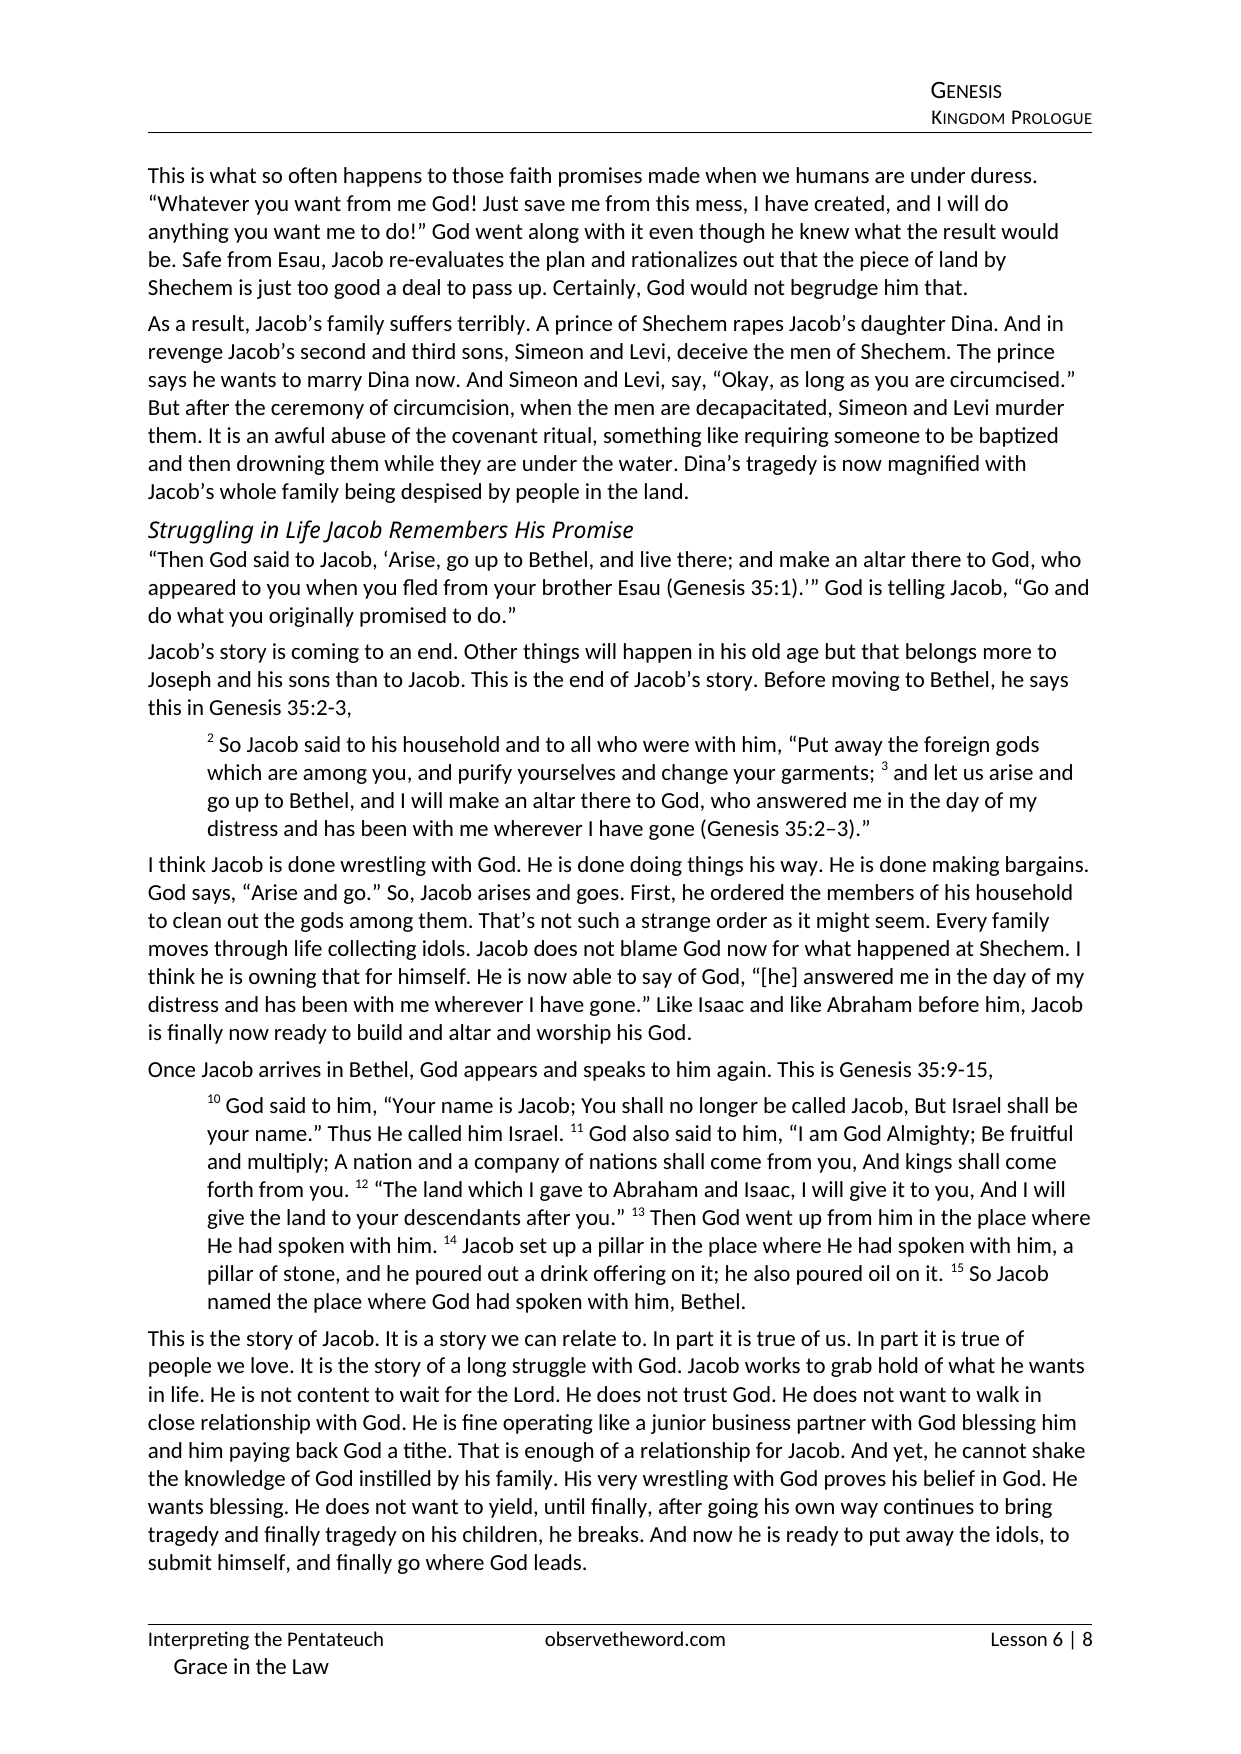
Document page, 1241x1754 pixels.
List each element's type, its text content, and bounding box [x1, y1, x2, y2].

text I think Jacob is done wrestling with God. He is done doing things his way. He is done making bargains. God says, “Arise and go.” So, Jacob arises and goes. First, he ordered the members of his household to clean out the gods among them. That’s not such a strange order as it might seem. Every family moves through life collecting idols. Jacob does not blame God now for what happened at Shechem. I think he is owning that for himself. He is now able to say of God, “[he] answered me in the day of my distress and has been with me wherever I have gone.” Like Isaac and like Abraham before him, Jacob is finally now ready to build and altar and worship his God. [148, 850, 1092, 1046]
text This is what so often happens to those faith promises made when we humans are under duress. “Whatever you want from me God! Just save me from this mess, I have created, and I will do anything you want me to do!” God went along with it even though he knew what the result would be. Safe from Esau, Jacob re-evaluates the plan and rationalizes out that the piece of land by Shechem is just too good a deal to pass up. Certainly, God would not begrudge him that. [148, 161, 1092, 301]
text Jacob’s story is coming to an end. Other things will happen in his old age but that belongs more to Joseph and his sons than to Jacob. This is the end of Jacob’s story. Before moving to Bethel, he says this in Genesis 35:2-3, [148, 637, 1092, 722]
text 2 So Jacob said to his household and to all who were with him, “Put away the foreign gods which are among you, and purify yourselves and change your garments; 3 and let us arise and go up to Bethel, and I will make an altar there to God, who answered me in the day of my distress and has been with me wherever I have gone (Genesis 35:2–3).” [207, 730, 1092, 842]
text Once Jacob arrives in Bethel, God appears and speaks to him again. This is Genesis 35:9-15, [148, 1055, 1092, 1083]
subtitle Struggling in Life Jacob Remembers His Promise [148, 514, 1092, 545]
text “Then God said to Jacob, ‘Arise, go up to Bethel, and live there; and make an altar there to God, who appeared to you when you fled from your brother Esau (Genesis 35:1).’” God is telling Jacob, “Go and do what you originally promised to do.” [148, 545, 1092, 629]
text This is the story of Jacob. It is a story we can relate to. In part it is true of us. In part it is true of people we love. It is the story of a long struggle with God. Jacob works to grab hold of what he wants in life. He is not content to wait for the Lord. He does not trust God. He does not want to walk in close relationship with God. He is fine operating like a junior business partner with God blessing him and him paying back God a tithe. That is enough of a relationship for Jacob. And yet, he cannot shake the knowledge of God instilled by his family. His very wrestling with God proves his belief in God. He wants blessing. He does not want to yield, until finally, after going his own way continues to bring tragedy and finally tragedy on his children, he breaks. And now he is ready to put away the idols, to submit himself, and finally go where God leads. [148, 1324, 1092, 1576]
text As a result, Jacob’s family suffers terribly. A prince of Shechem rapes Jacob’s daughter Dina. And in revenge Jacob’s second and third sons, Simeon and Levi, deceive the men of Shechem. The prince says he wants to marry Dina now. And Simeon and Levi, say, “Okay, as long as you are circumcised.” But after the ceremony of circumcision, when the men are decapacitated, Simeon and Levi murder them. It is an awful abuse of the covenant ritual, something like requiring someone to be baptized and then drowning them while they are under the water. Dina’s tragedy is now magnified with Jacob’s whole family being despised by people in the land. [148, 309, 1092, 506]
text 10 God said to him, “Your name is Jacob; You shall no longer be called Jacob, But Israel shall be your name.” Thus He called him Israel. 11 God also said to him, “I am God Almighty; Be fruitful and multiply; A nation and a company of nations shall come from you, And kings shall come forth from you. 12 “The land which I gave to Abraham and Isaac, I will give it to you, And I will give the land to your descendants after you.” 13 Then God went up from him in the place where He had spoken with him. 14 Jacob set up a pillar in the place where He had spoken with him, a pillar of stone, and he poured out a drink offering on it; he also poured oil on it. 15 So Jacob named the place where God had spoken with him, Bethel. [207, 1091, 1092, 1315]
